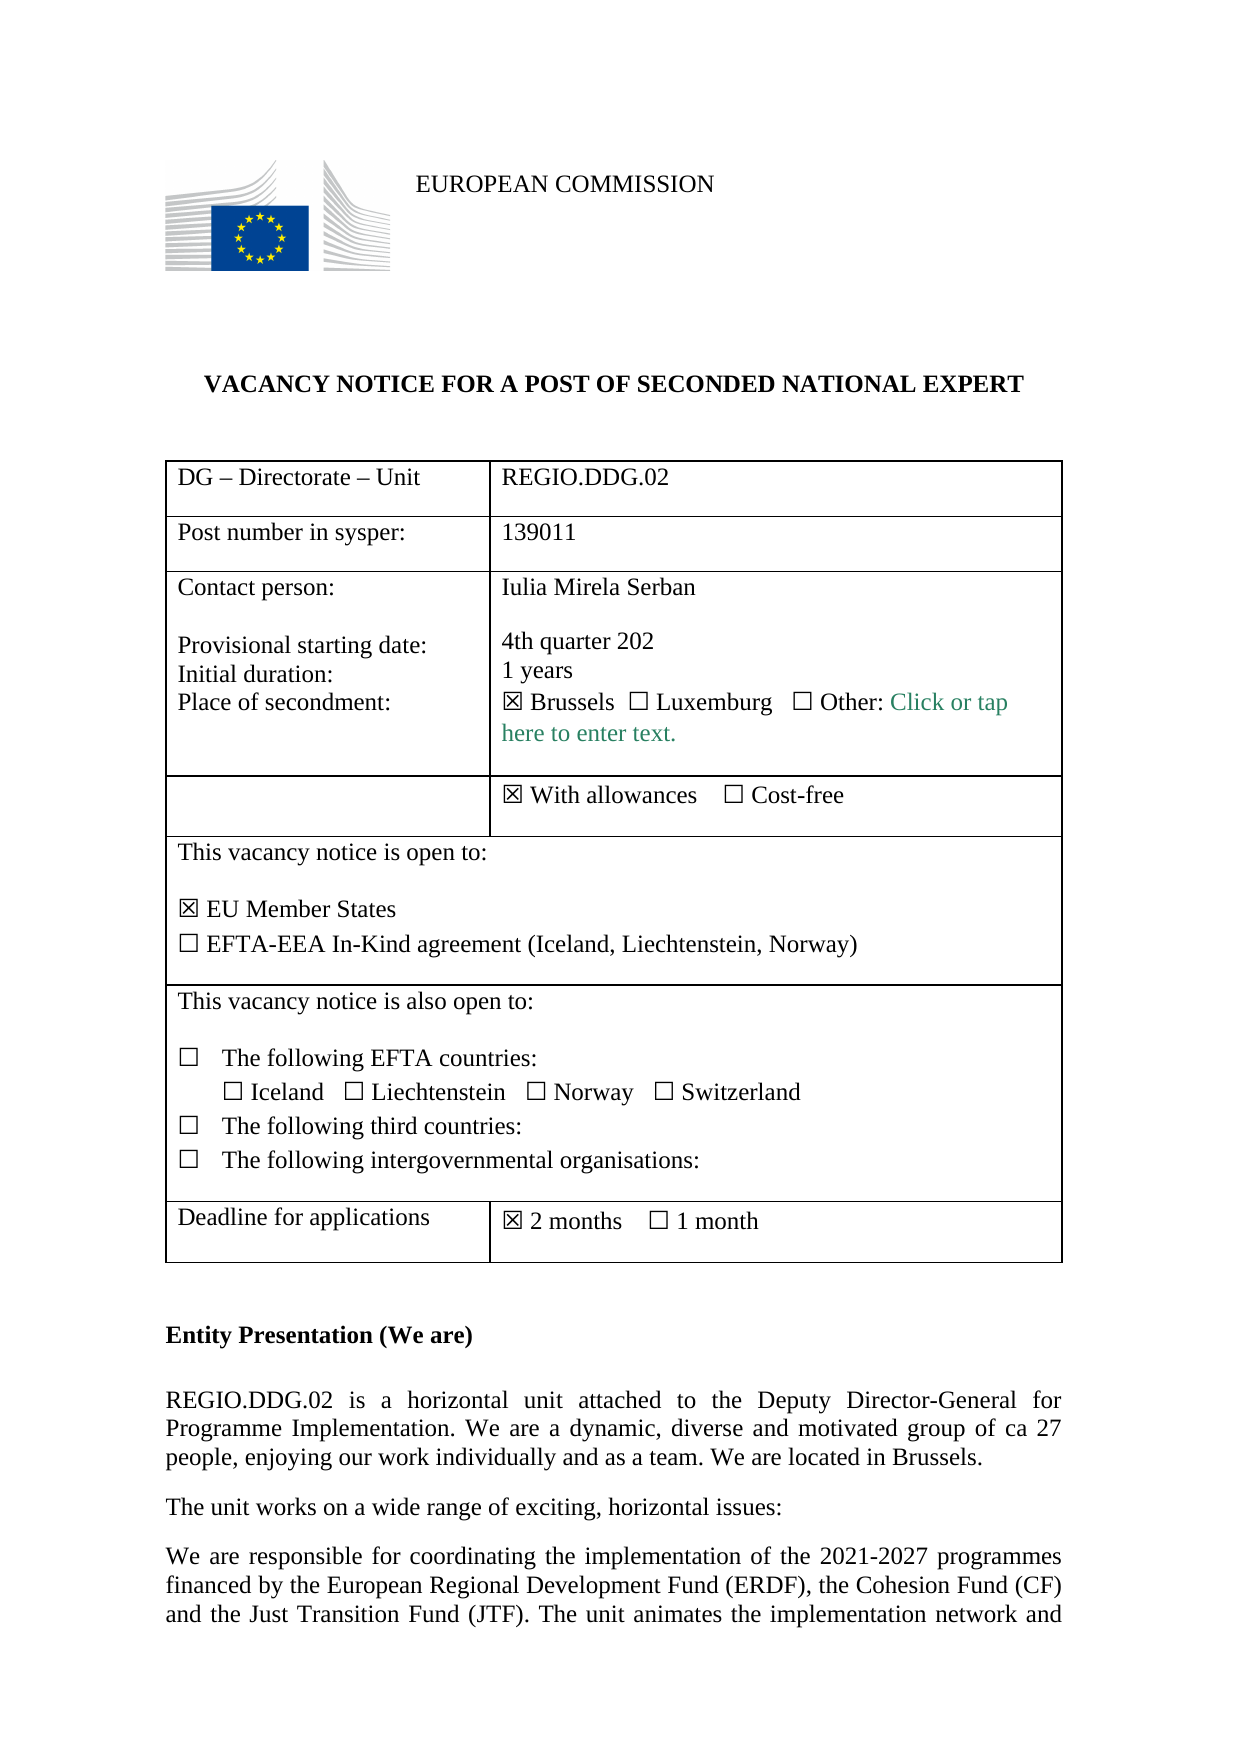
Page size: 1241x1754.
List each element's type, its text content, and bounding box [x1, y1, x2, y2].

table_cell Post number in sysper: [167, 517, 489, 571]
table_cell Deadline for applications [167, 1202, 489, 1261]
table_cell This vacancy notice is also open to: The following EFTA countries: Iceland Liechtenstein Norway Switzerland The following third countries: The following intergovernmental organisations: [167, 986, 1061, 1201]
table_cell quarter 202 years Brussels Luxemburg Other: [491, 572, 1061, 775]
list Entity Presentation (We are) [165, 1321, 1063, 1349]
picture [165, 160, 391, 271]
table_cell [167, 777, 489, 836]
table_cell Contact person: Provisional starting date: Initial duration: Place of secondment: [167, 572, 489, 775]
table_cell With allowances Cost-free [491, 777, 1061, 836]
table_cell This vacancy notice is open to: EU Member States EFTA-EEA In-Kind agreement (Iceland, Liechtenstein, Norway) [167, 837, 1061, 984]
table_cell 2 months 1 month [491, 1202, 1061, 1261]
table_header DG – Directorate – Unit [167, 462, 489, 516]
text VACANCY NOTICE FOR A POST OF SECONDED NATIONAL EXPERT [165, 369, 1063, 398]
